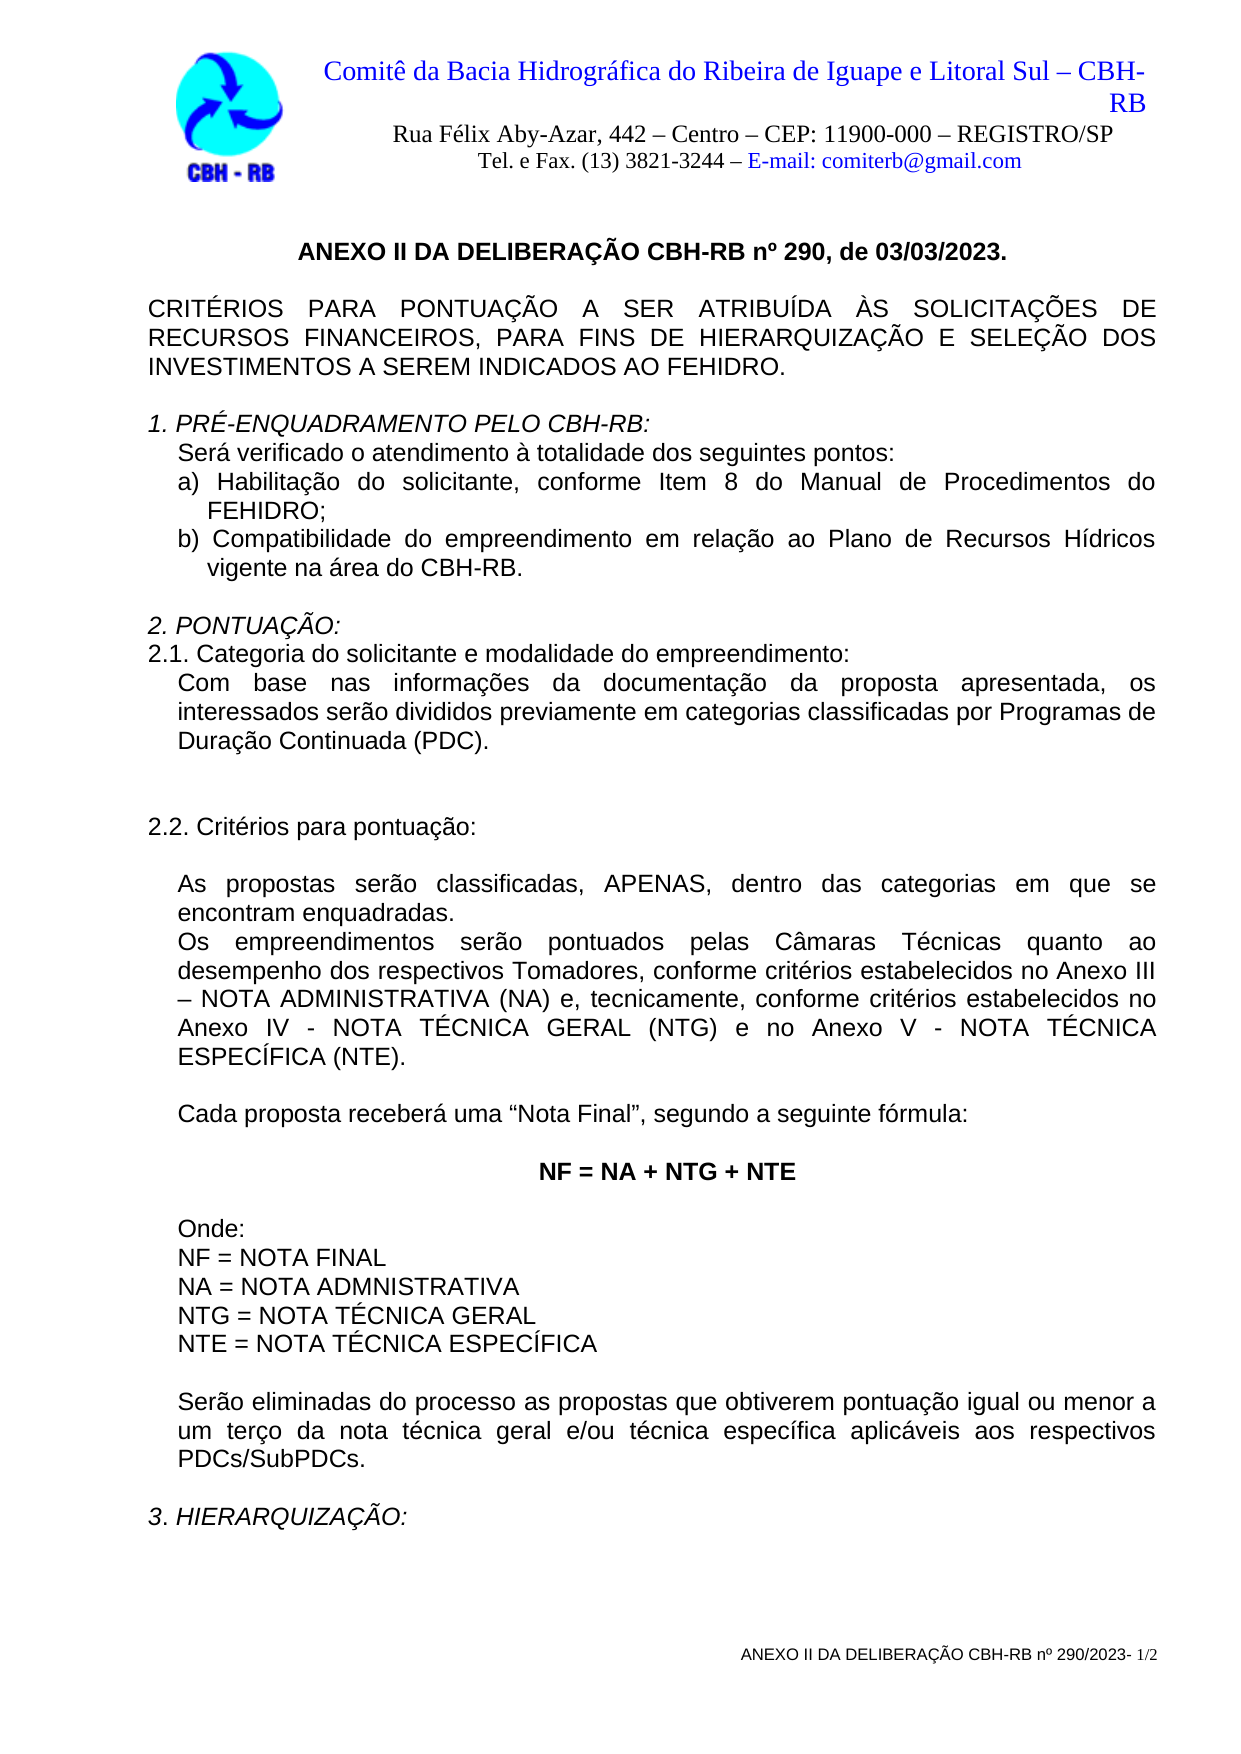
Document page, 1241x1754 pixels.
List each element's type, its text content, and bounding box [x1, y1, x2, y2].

text 2. PONTUAÇÃO: [148, 611, 1157, 639]
picture [176, 50, 286, 182]
text a) Habilitação do solicitante, conforme Item 8 do Manual de Procedimentos do FEHIDRO; [177, 467, 1157, 524]
text NF = NA + NTG + NTE [177, 1157, 1157, 1186]
text b) Compatibilidade do empreendimento em relação ao Plano de Recursos Hídricos vigente na área do CBH-RB. [177, 524, 1157, 582]
text NTE = NOTA TÉCNICA ESPECÍFICA [177, 1329, 1157, 1358]
text Será verificado o atendimento à totalidade dos seguintes pontos: [177, 438, 1157, 467]
text NA = NOTA ADMNISTRATIVA [177, 1272, 1157, 1301]
text Serão eliminadas do processo as propostas que obtiverem pontuação igual ou menor a um terço da nota técnica geral e/ou técnica específica aplicáveis aos respectivos PDCs/SubPDCs. [177, 1387, 1157, 1473]
text Cada proposta receberá uma “Nota Final”, segundo a seguinte fórmula: [177, 1099, 1157, 1128]
text Com base nas informações da documentação da proposta apresentada, os interessados serão divididos previamente em categorias classificadas por Programas de Duração Continuada (PDC). [177, 668, 1157, 754]
text 3. HIERARQUIZAÇÃO: [148, 1502, 1149, 1531]
text 1. PRÉ-ENQUADRAMENTO PELO CBH-RB: [148, 409, 1157, 438]
text NF = NOTA FINAL [177, 1243, 1157, 1272]
text NTG = NOTA TÉCNICA GERAL [177, 1301, 1157, 1329]
text CRITÉRIOS PARA PONTUAÇÃO A SER ATRIBUÍDA ÀS SOLICITAÇÕES DE RECURSOS FINANCEIROS, PARA FINS DE HIERARQUIZAÇÃO E SELEÇÃO DOS INVESTIMENTOS A SEREM INDICADOS AO FEHIDRO. [148, 294, 1157, 381]
text ANEXO II DA DELIBERAÇÃO CBH-RB nº 290, de 03/03/2023. [148, 237, 1157, 266]
text 2.2. Critérios para pontuação: [148, 812, 1157, 841]
text 2.1. Categoria do solicitante e modalidade do empreendimento: [148, 639, 1157, 668]
text Os empreendimentos serão pontuados pelas Câmaras Técnicas quanto ao desempenho dos respectivos Tomadores, conforme critérios estabelecidos no Anexo III – NOTA ADMINISTRATIVA (NA) e, tecnicamente, conforme critérios estabelecidos no Anexo IV - NOTA TÉCNICA GERAL (NTG) e no Anexo V - NOTA TÉCNICA ESPECÍFICA (NTE). [177, 927, 1157, 1071]
text Onde: [177, 1214, 1157, 1243]
text As propostas serão classificadas, APENAS, dentro das categorias em que se encontram enquadradas. [177, 869, 1157, 927]
